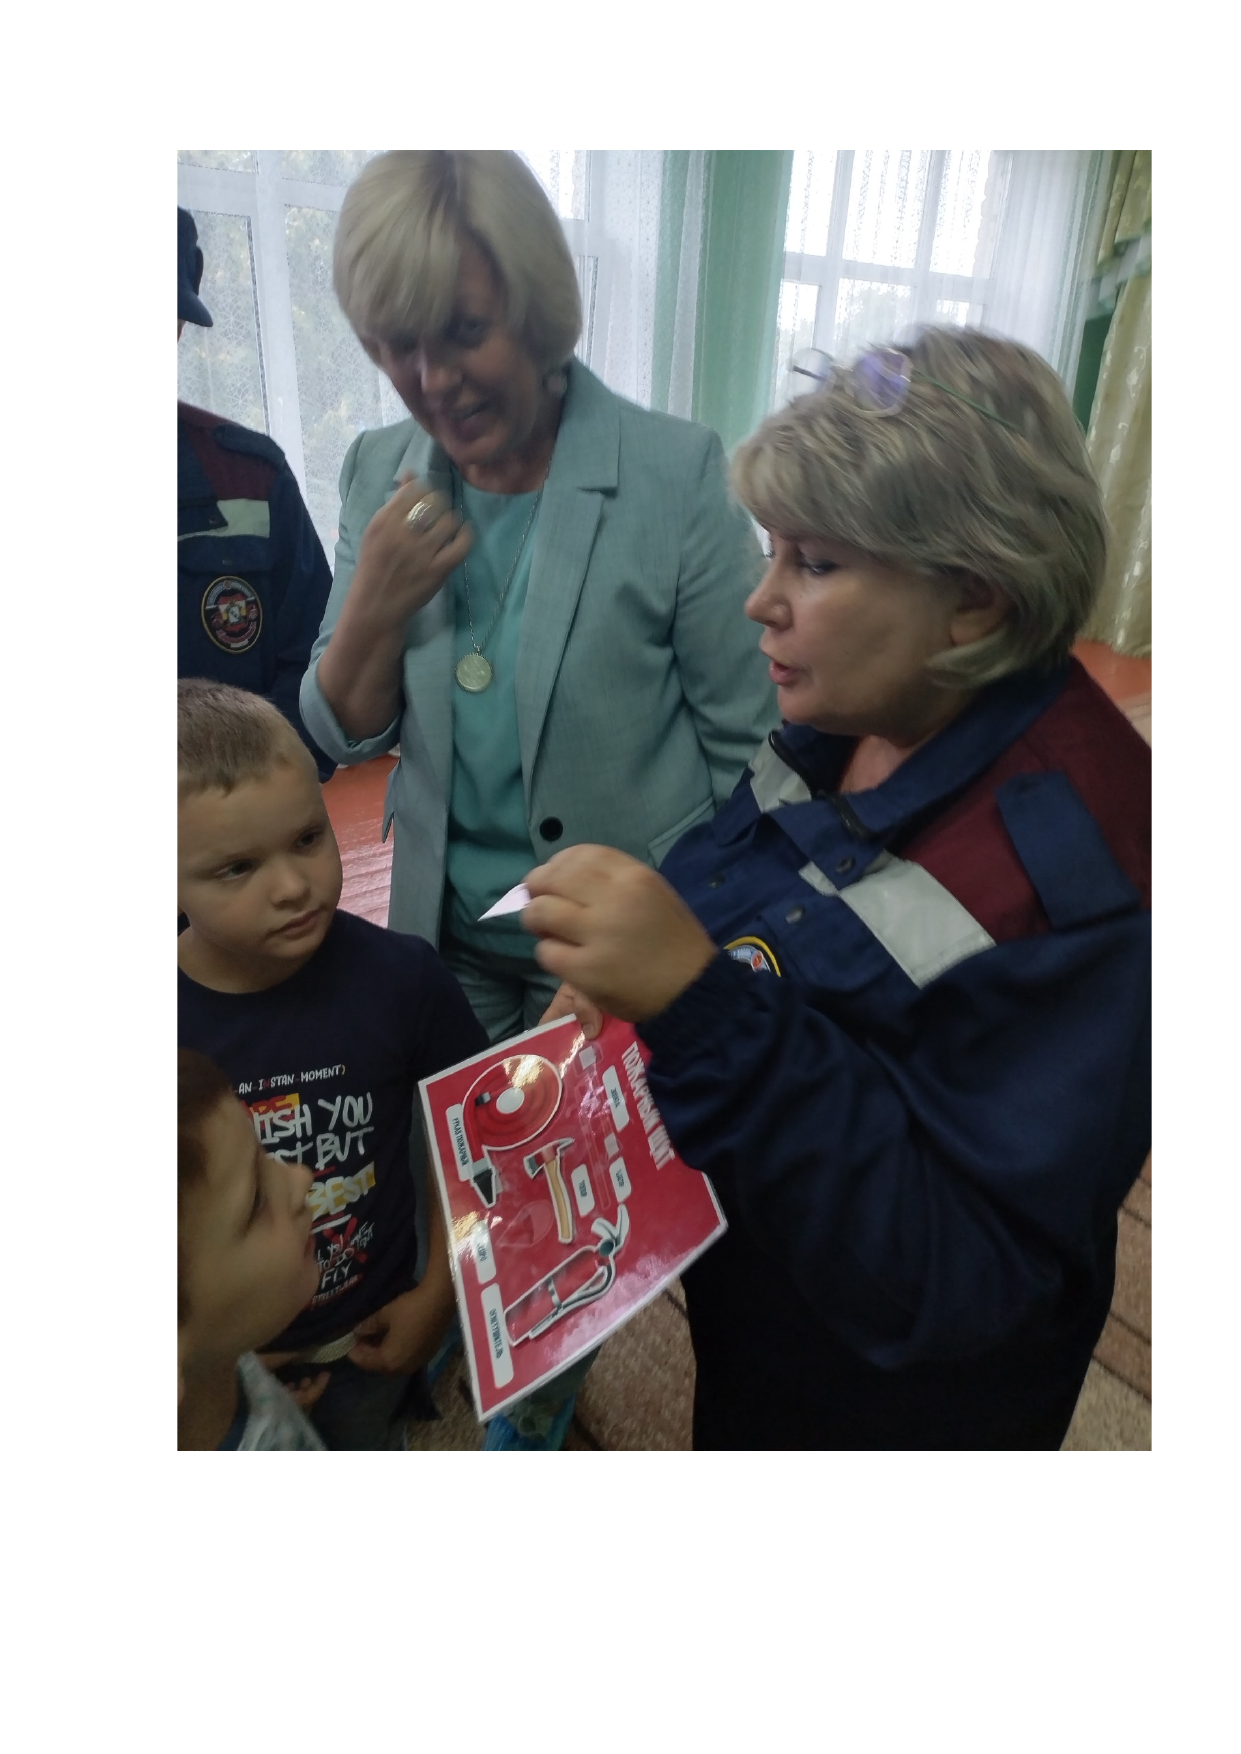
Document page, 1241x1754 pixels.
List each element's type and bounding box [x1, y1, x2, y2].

picture [177, 150, 1152, 1451]
